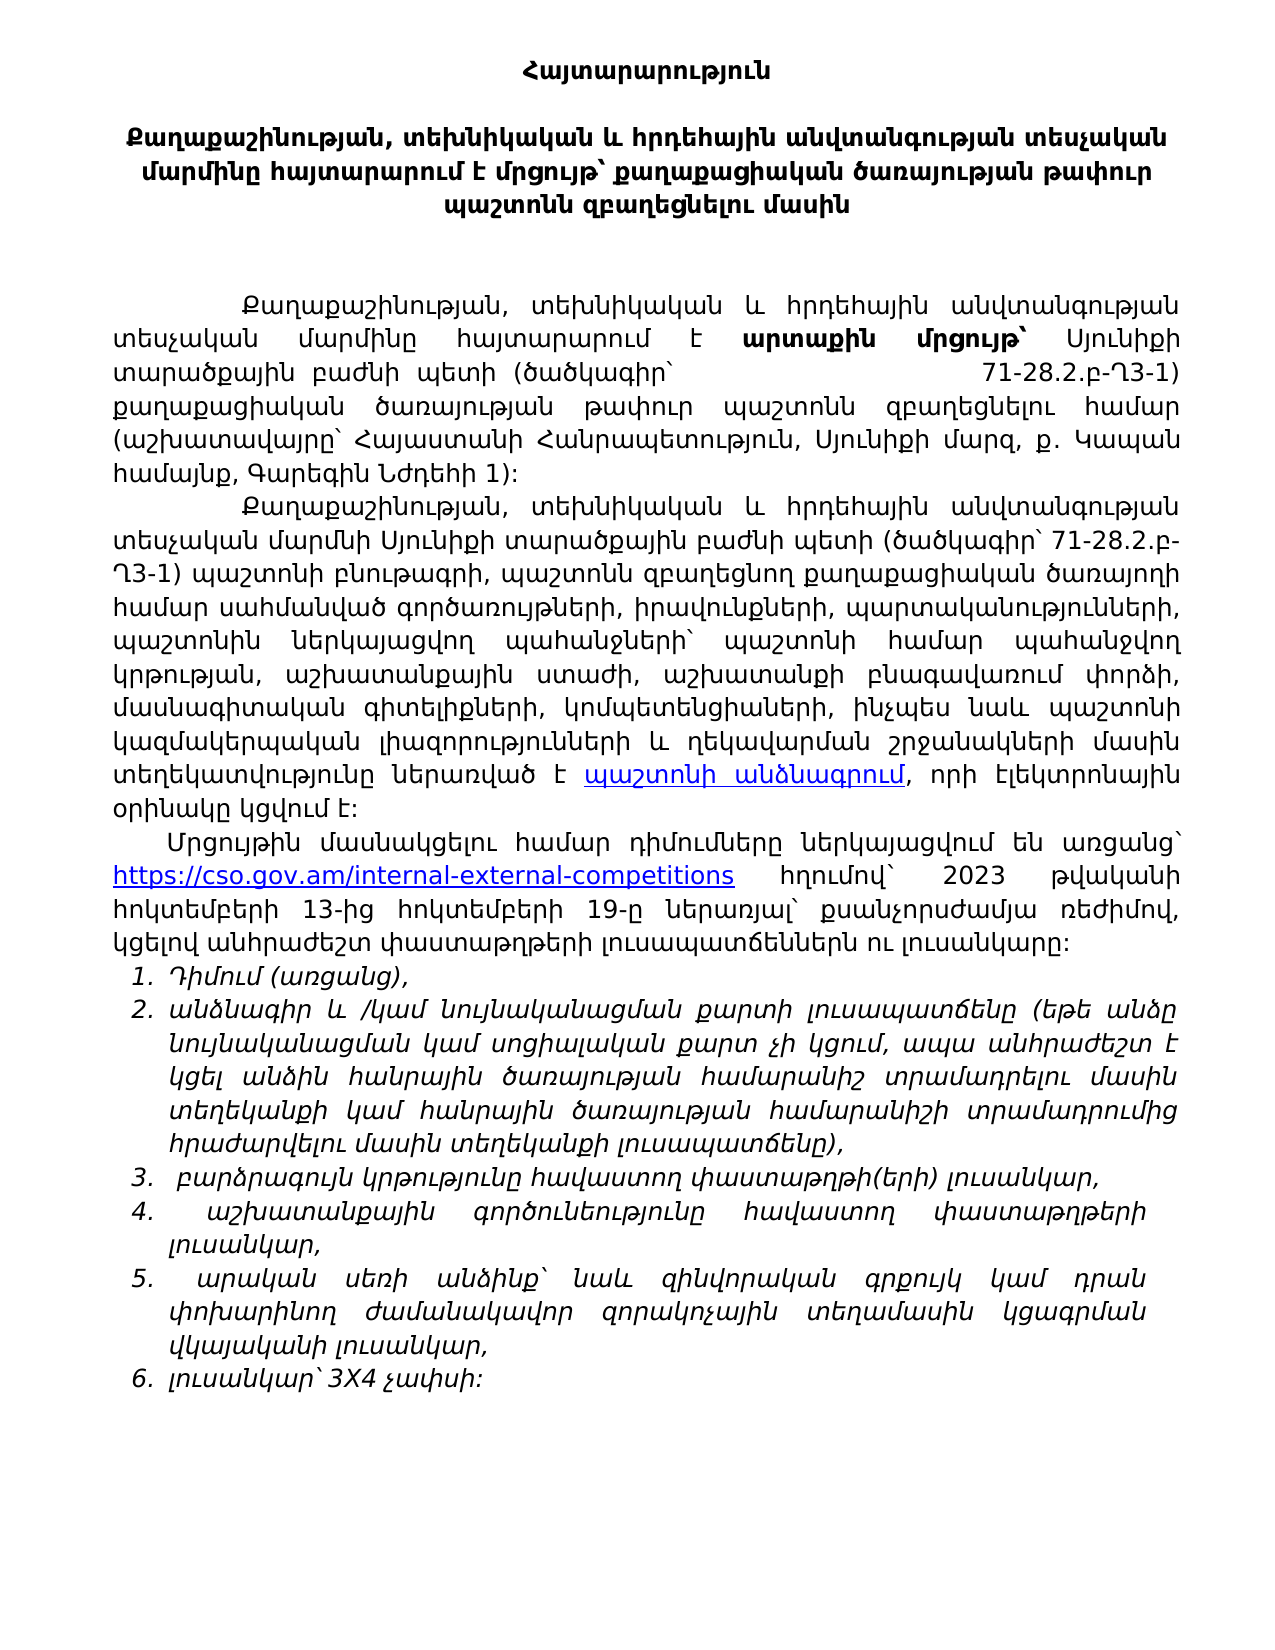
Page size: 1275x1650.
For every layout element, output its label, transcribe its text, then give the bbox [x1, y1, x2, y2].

text Քաղաքաշինության, տեխնիկական և հրդեհային անվտանգության տեսչական մարմնի Սյունիքի տարածքային բաժնի պետի (ծածկագիր՝ 71-28.2.բ-Ղ3-1) պաշտոնի բնութագրի, պաշտոնն զբաղեցնող քաղաքացիական ծառայողի համար սահմանված գործառույթների, իրավունքների, պարտականությունների, պաշտոնին ներկայացվող պահանջների՝ պաշտոնի համար պահանջվող կրթության, աշխատանքային ստաժի, աշխատանքի բնագավառում փորձի, մասնագիտական գիտելիքների, կոմպետենցիաների, ինչպես նաև պաշտոնի կազմակերպական լիազորությունների և ղեկավարման շրջանակների մասին տեղեկատվությունը ներառված է պաշտոնի անձնագրում, որի էլեկտրոնային օրինակը կցվում է: [112, 492, 1181, 823]
list բարձրագույն կրթությունը հավաստող փաստաթղթի(երի) լուսանկար, [131, 1163, 1150, 1192]
text Հայտարարություն [112, 56, 1181, 85]
text Մրցույթին մասնակցելու համար դիմումները ներկայացվում են առցանց՝ https://cso.gov.am/internal-external-competitions հղումով` 2023 թվականի հոկտեմբերի 13-ից հոկտեմբերի 19-ը ներառյալ՝ քսանչորսժամյա ռեժիմով, կցելով անհրաժեշտ փաստաթղթերի լուսապատճեններն ու լուսանկարը: [112, 828, 1181, 957]
text Քաղաքաշինության, տեխնիկական և հրդեհային անվտանգության տեսչական մարմինը հայտարարում է մրցույթ՝ քաղաքացիական ծառայության թափուր պաշտոնն զբաղեցնելու մասին [112, 123, 1181, 219]
list լուսանկար՝ 3X4 չափսի: [131, 1364, 1150, 1393]
list աշխատանքային գործունեությունը հավաստող փաստաթղթերի լուսանկար, [131, 1197, 1150, 1259]
list անձնագիր և /կամ նույնականացման քարտի լուսապատճենը (եթե անձը նույնականացման կամ սոցիալական քարտ չի կցում, ապա անհրաժեշտ է կցել անձին հանրային ծառայության համարանիշ տրամադրելու մասին տեղեկանքի կամ հանրային ծառայության համարանիշի տրամադրումից հրաժարվելու մասին տեղեկանքի լուսապատճենը), [131, 995, 1181, 1159]
list արական սեռի անձինք՝ նաև զինվորական գրքույկ կամ դրան փոխարինող ժամանակավոր զորակոչային տեղամասին կցագրման վկայականի լուսանկար, [131, 1264, 1150, 1360]
text Քաղաքաշինության, տեխնիկական և հրդեհային անվտանգության տեսչական մարմինը հայտարարում է արտաքին մրցույթ՝ Սյունիքի տարածքային բաժնի պետի (ծածկագիր՝ 71-28.2.բ-Ղ3-1) քաղաքացիական ծառայության թափուր պաշտոնն զբաղեցնելու համար (աշխատավայրը՝ Հայաստանի Հանրապետություն, Սյունիքի մարզ, ք․ Կապան համայնք, Գարեգին Նժդեհի 1): [112, 291, 1181, 488]
list Դիմում (առցանց), [131, 962, 1150, 991]
